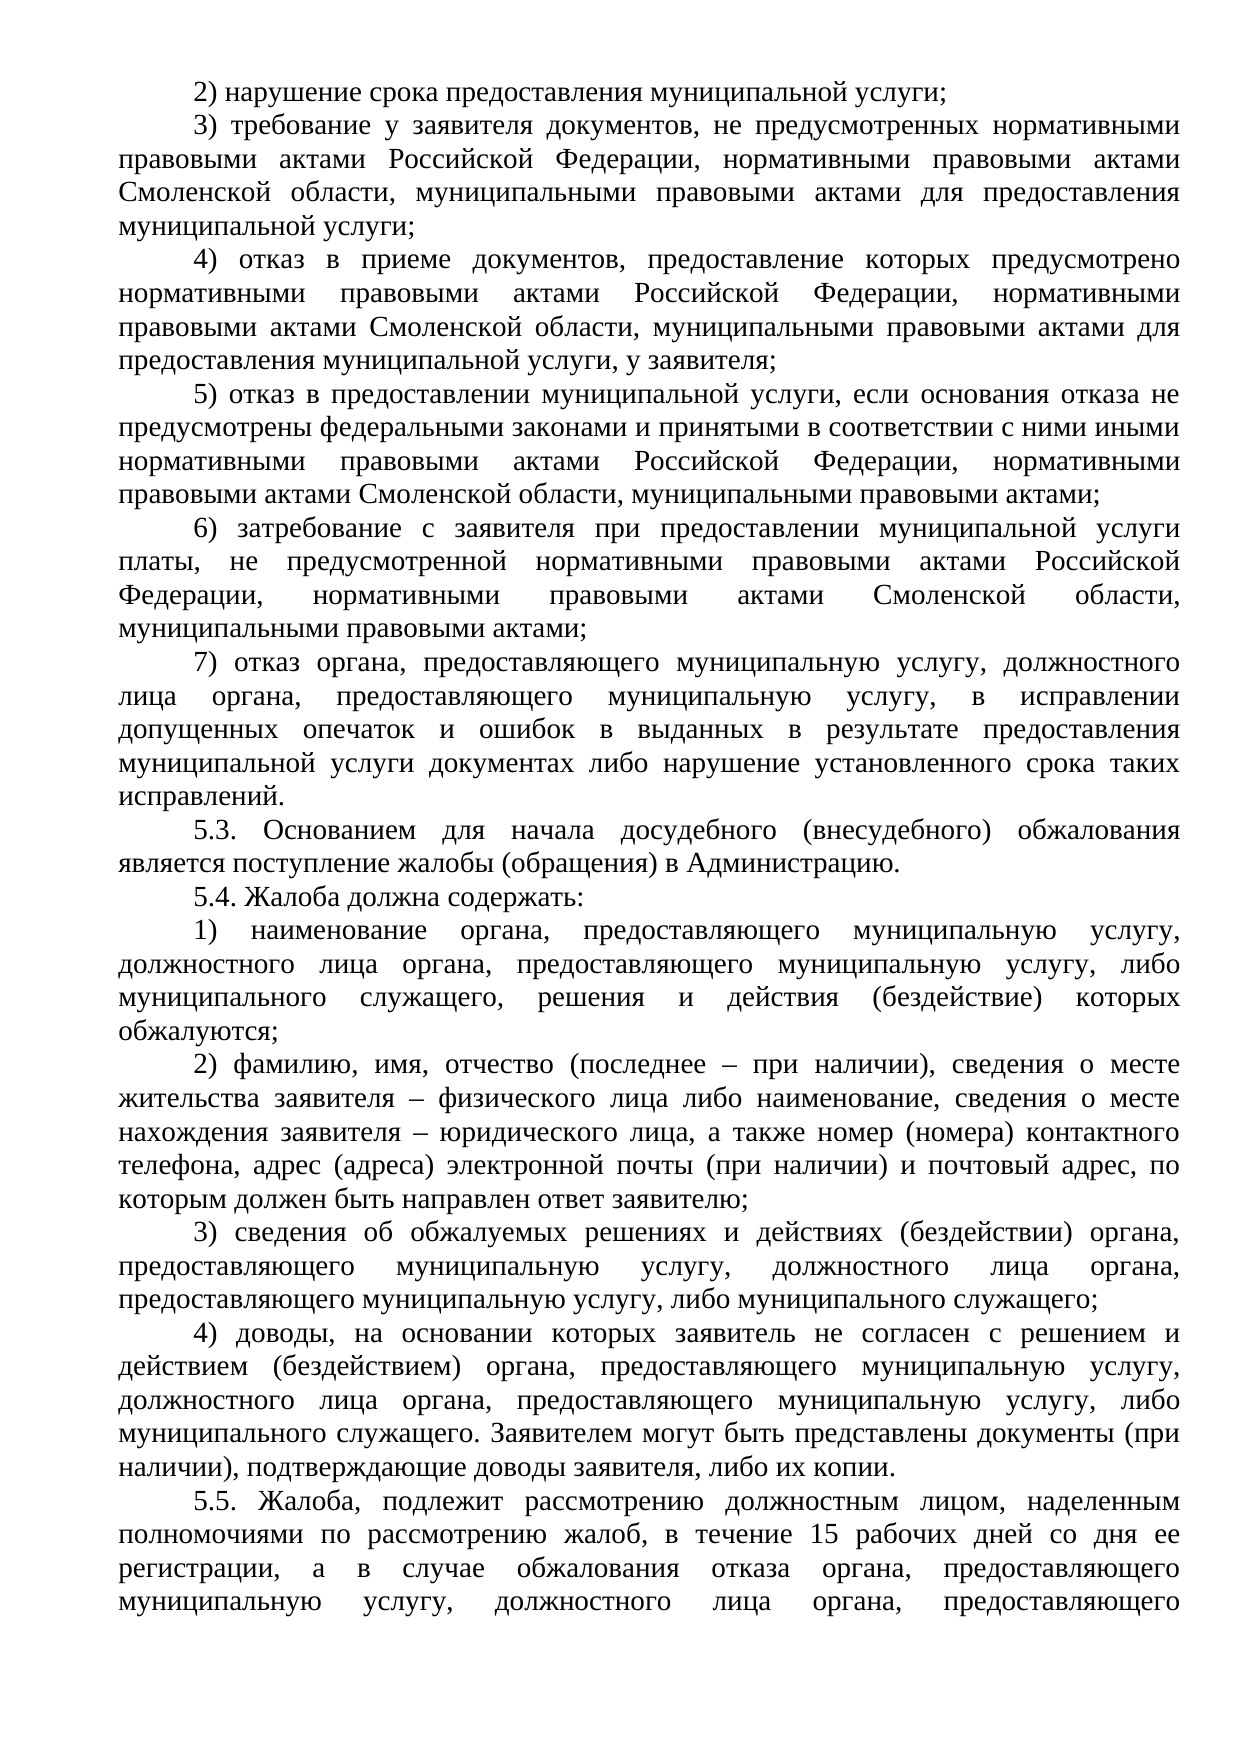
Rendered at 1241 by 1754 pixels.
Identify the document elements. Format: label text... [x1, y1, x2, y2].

text 1) наименование органа, предоставляющего муниципальную услугу, должностного лица органа, предоставляющего муниципальную услугу, либо муниципального служащего, решения и действия (бездействие) которых обжалуются; [118, 912, 1181, 1047]
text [118, 1483, 1181, 1617]
text 5) отказ в предоставлении муниципальной услуги, если основания отказа не предусмотрены федеральными законами и принятыми в соответствии с ними иными нормативными правовыми актами Российской Федерации, нормативными правовыми актами Смоленской области, муниципальными правовыми актами; [118, 376, 1181, 510]
text 7) отказ органа, предоставляющего муниципальную услугу, должностного лица органа, предоставляющего муниципальную услугу, в исправлении допущенных опечаток и ошибок в выданных в результате предоставления муниципальной услуги документах либо нарушение установленного срока таких исправлений. [118, 644, 1181, 812]
text 5.3. Основанием для начала досудебного (внесудебного) обжалования является поступление жалобы (обращения) в Администрацию. [118, 812, 1181, 879]
text 6) затребование с заявителя при предоставлении муниципальной услуги платы, не предусмотренной нормативными правовыми актами Российской Федерации, нормативными правовыми актами Смоленской области, муниципальными правовыми актами; [118, 510, 1181, 644]
text 2) нарушение срока предоставления муниципальной услуги; [118, 74, 1181, 107]
text 3) сведения об обжалуемых решениях и действиях (бездействии) органа, предоставляющего муниципальную услугу, должностного лица органа, предоставляющего муниципальную услугу, либо муниципального служащего; [118, 1214, 1181, 1315]
text 5.4. Жалоба должна содержать: [118, 879, 1181, 912]
text 3) требование у заявителя документов, не предусмотренных нормативными правовыми актами Российской Федерации, нормативными правовыми актами Смоленской области, муниципальными правовыми актами для предоставления муниципальной услуги; [118, 107, 1181, 242]
text 4) доводы, на основании которых заявитель не согласен с решением и действием (бездействием) органа, предоставляющего муниципальную услугу, должностного лица органа, предоставляющего муниципальную услугу, либо муниципального служащего. Заявителем могут быть представлены документы (при наличии), подтверждающие доводы заявителя, либо их копии. [118, 1315, 1181, 1483]
text 4) отказ в приеме документов, предоставление которых предусмотрено нормативными правовыми актами Российской Федерации, нормативными правовыми актами Смоленской области, муниципальными правовыми актами для предоставления муниципальной услуги, у заявителя; [118, 242, 1181, 376]
text 2) фамилию, имя, отчество (последнее – при наличии), сведения о месте жительства заявителя – физического лица либо наименование, сведения о месте нахождения заявителя – юридического лица, а также номер (номера) контактного телефона, адрес (адреса) электронной почты (при наличии) и почтовый адрес, по которым должен быть направлен ответ заявителю; [118, 1047, 1181, 1214]
